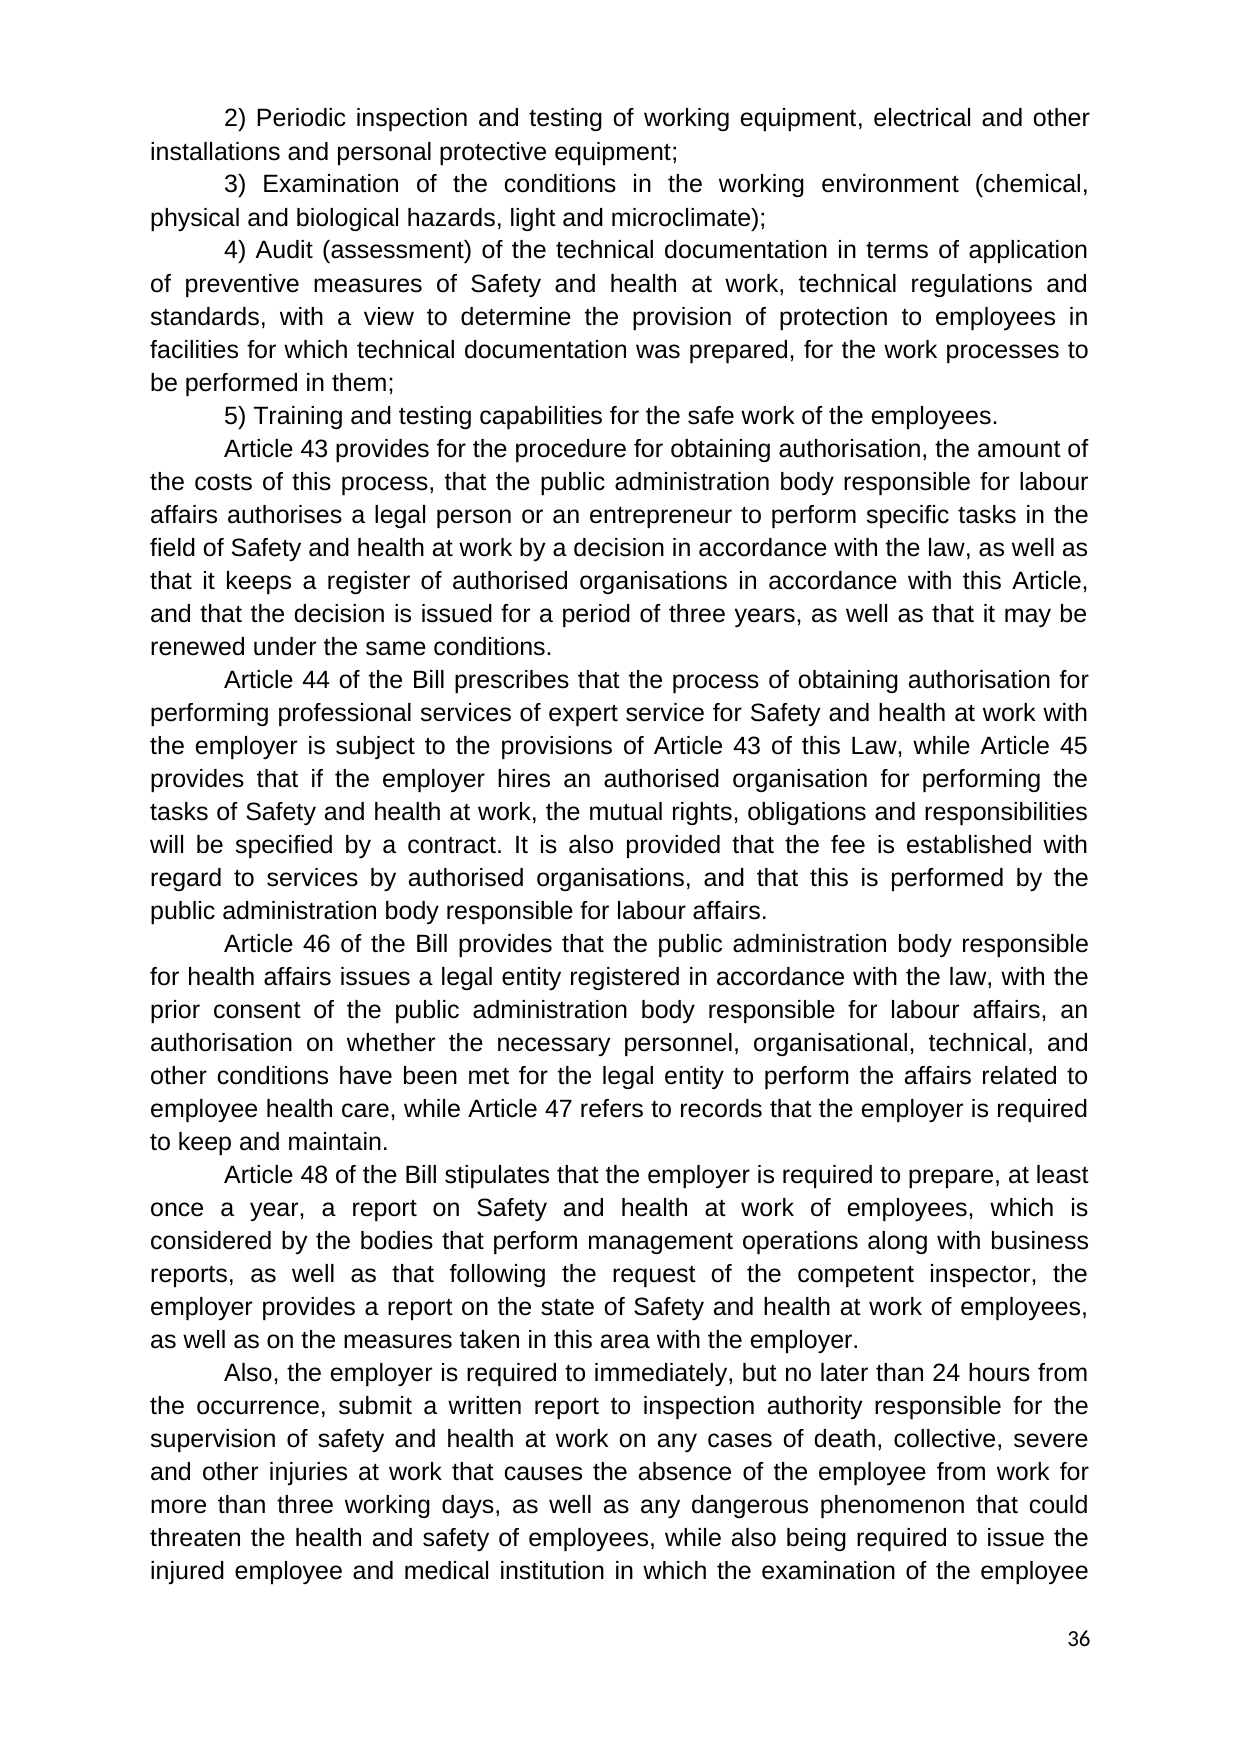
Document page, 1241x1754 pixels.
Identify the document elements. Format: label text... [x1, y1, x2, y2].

text Article 46 of the Bill provides that the public administration body responsible for health affairs issues a legal entity registered in accordance with the law, with the prior consent of the public administration body responsible for labour affairs, an authorisation on whether the necessary personnel, organisational, technical, and other conditions have been met for the legal entity to perform the affairs related to employee health care, while Article 47 refers to records that the employer is required to keep and maintain. [150, 929, 1090, 1156]
text 5) Training and testing capabilities for the safe work of the employees. [150, 401, 1090, 429]
text 3) Examination of the conditions in the working environment (chemical, physical and biological hazards, light and microclimate); [150, 169, 1090, 231]
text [150, 1358, 1090, 1585]
text 4) Audit (assessment) of the technical documentation in terms of application of preventive measures of Safety and health at work, technical regulations and standards, with a view to determine the provision of protection to employees in facilities for which technical documentation was prepared, for the work processes to be performed in them; [150, 236, 1090, 396]
text 2) Periodic inspection and testing of working equipment, electrical and other installations and personal protective equipment; [150, 103, 1090, 165]
text Article 43 provides for the procedure for obtaining authorisation, the amount of the costs of this process, that the public administration body responsible for labour affairs authorises a legal person or an entrepreneur to perform specific tasks in the field of Safety and health at work by a decision in accordance with the law, as well as that it keeps a register of authorised organisations in accordance with this Article, and that the decision is issued for a period of three years, as well as that it may be renewed under the same conditions. [150, 434, 1090, 661]
text Article 48 of the Bill stipulates that the employer is required to prepare, at least once a year, a report on Safety and health at work of employees, which is considered by the bodies that perform management operations along with business reports, as well as that following the request of the competent inspector, the employer provides a report on the state of Safety and health at work of employees, as well as on the measures taken in this area with the employer. [150, 1160, 1090, 1354]
text Article 44 of the Bill prescribes that the process of obtaining authorisation for performing professional services of expert service for Safety and health at work with the employer is subject to the provisions of Article 43 of this Law, while Article 45 provides that if the employer hires an authorised organisation for performing the tasks of Safety and health at work, the mutual rights, obligations and responsibilities will be specified by a contract. It is also provided that the fee is established with regard to services by authorised organisations, and that this is performed by the public administration body responsible for labour affairs. [150, 665, 1090, 925]
